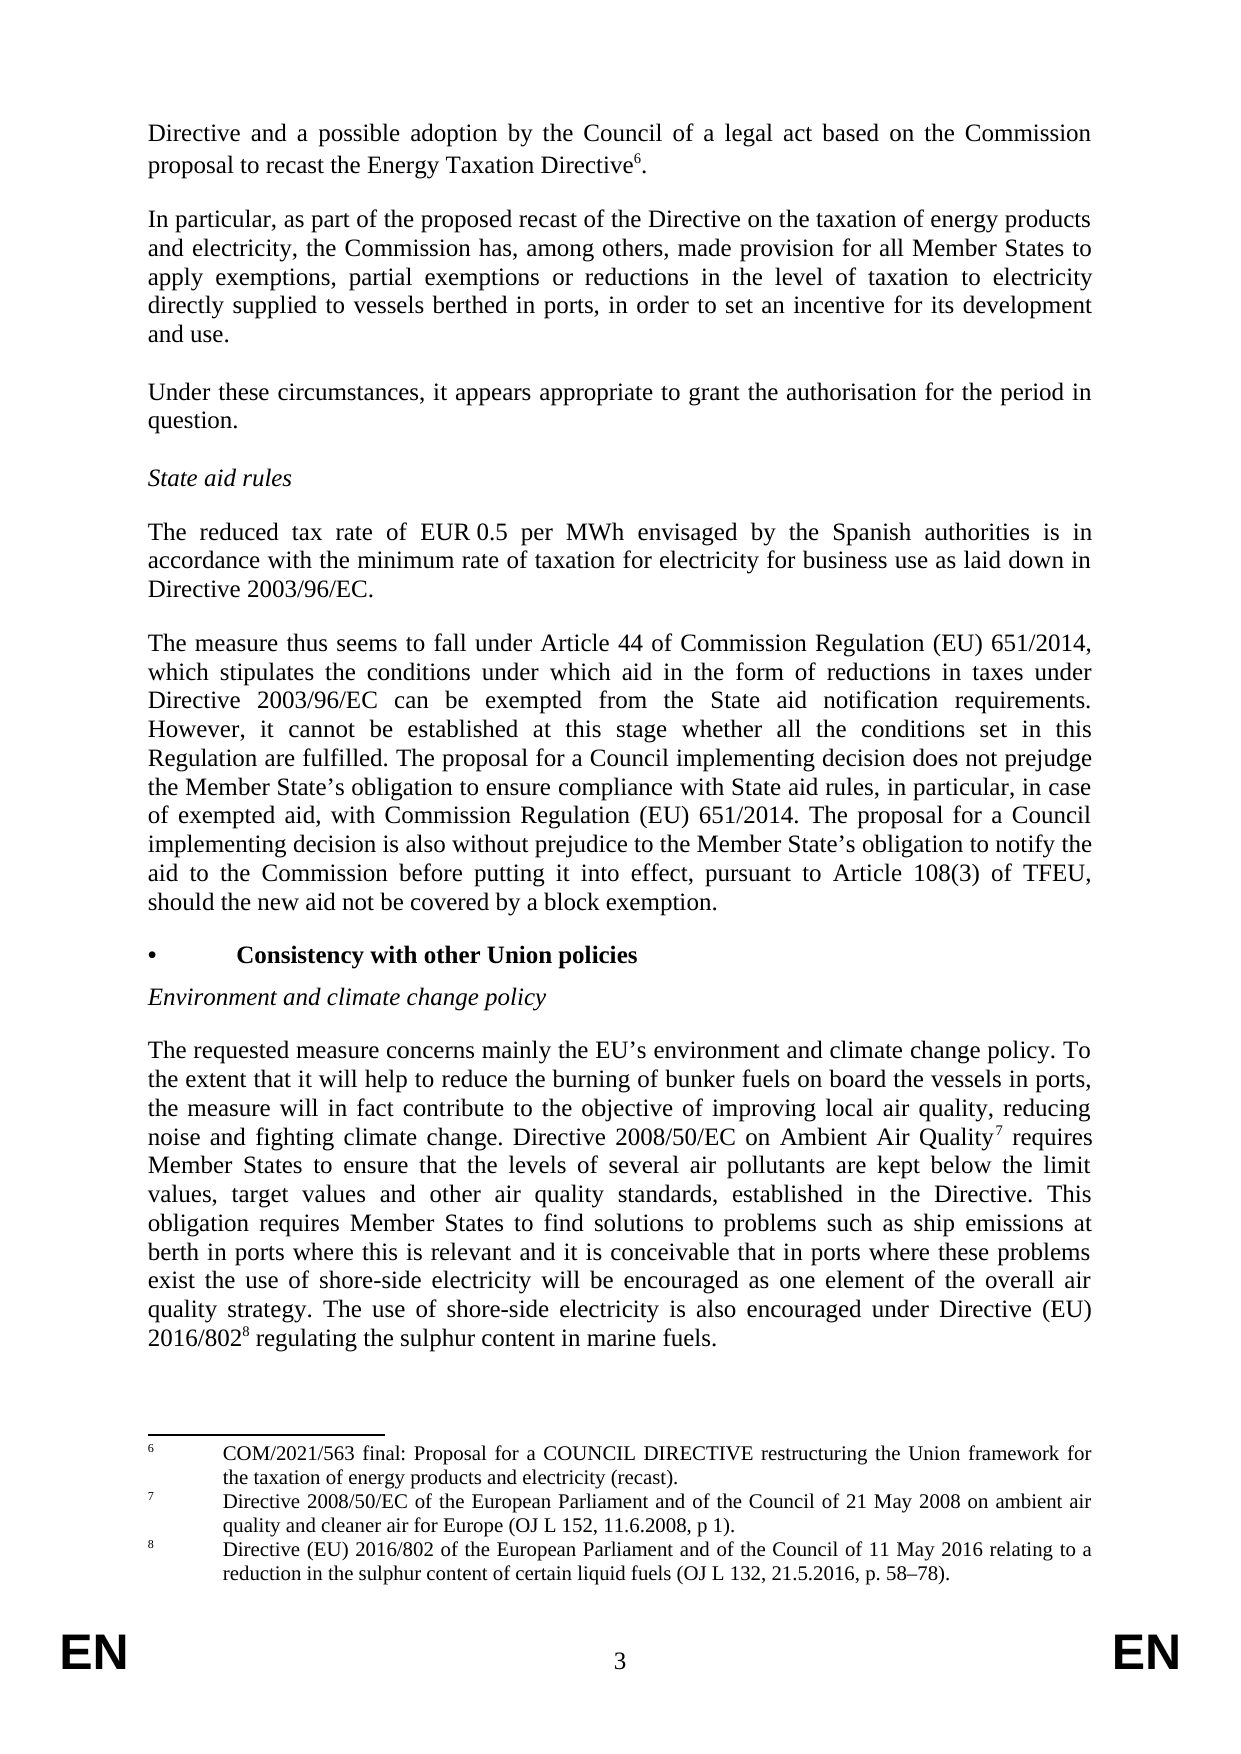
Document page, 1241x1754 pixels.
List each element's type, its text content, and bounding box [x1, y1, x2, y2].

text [148, 118, 1093, 179]
text The requested measure concerns mainly the EU’s environment and climate change policy. To the extent that it will help to reduce the burning of bunker fuels on board the vessels in ports, the measure will in fact contribute to the objective of improving local air quality, reducing noise and fighting climate change. Directive 2008/50/EC on Ambient Air Quality requires Member States to ensure that the levels of several air pollutants are kept below the limit values, target values and other air quality standards, established in the Directive. This obligation requires Member States to find solutions to problems such as ship emissions at berth in ports where this is relevant and it is conceivable that in ports where these problems exist the use of shore-side electricity will be encouraged as one element of the overall air quality strategy. The use of shore-side electricity is also encouraged under Directive (EU) 2016/802 regulating the sulphur content in marine fuels. [148, 1036, 1093, 1352]
text In particular, as part of the proposed recast of the Directive on the taxation of energy products and electricity, the Commission has, among others, made provision for all Member States to apply exemptions, partial exemptions or reductions in the level of taxation to electricity directly supplied to vessels berthed in ports, in order to set an incentive for its development and use. [148, 204, 1093, 348]
text State aid rules [148, 463, 1093, 492]
text The measure thus seems to fall under Article 44 of Commission Regulation (EU) 651/2014, which stipulates the conditions under which aid in the form of reductions in taxes under Directive 2003/96/EC can be exempted from the State aid notification requirements. However, it cannot be established at this stage whether all the conditions set in this Regulation are fulfilled. The proposal for a Council implementing decision does not prejudge the Member State’s obligation to ensure compliance with State aid rules, in particular, in case of exempted aid, with Commission Regulation (EU) 651/2014. The proposal for a Council implementing decision is also without prejudice to the Member State’s obligation to notify the aid to the Commission before putting it into effect, pursuant to Article 108(3) of TFEU, should the new aid not be covered by a block exemption. [148, 628, 1093, 916]
text Environment and climate change policy [148, 982, 1093, 1011]
text Under these circumstances, it appears appropriate to grant the authorisation for the period in question. [148, 377, 1093, 434]
text The reduced tax rate of EUR 0.5 per MWh envisaged by the Spanish authorities is in accordance with the minimum rate of taxation for electricity for business use as laid down in Directive 2003/96/EC. [148, 517, 1093, 603]
subtitle • Consistency with other Union policies [148, 941, 1093, 969]
